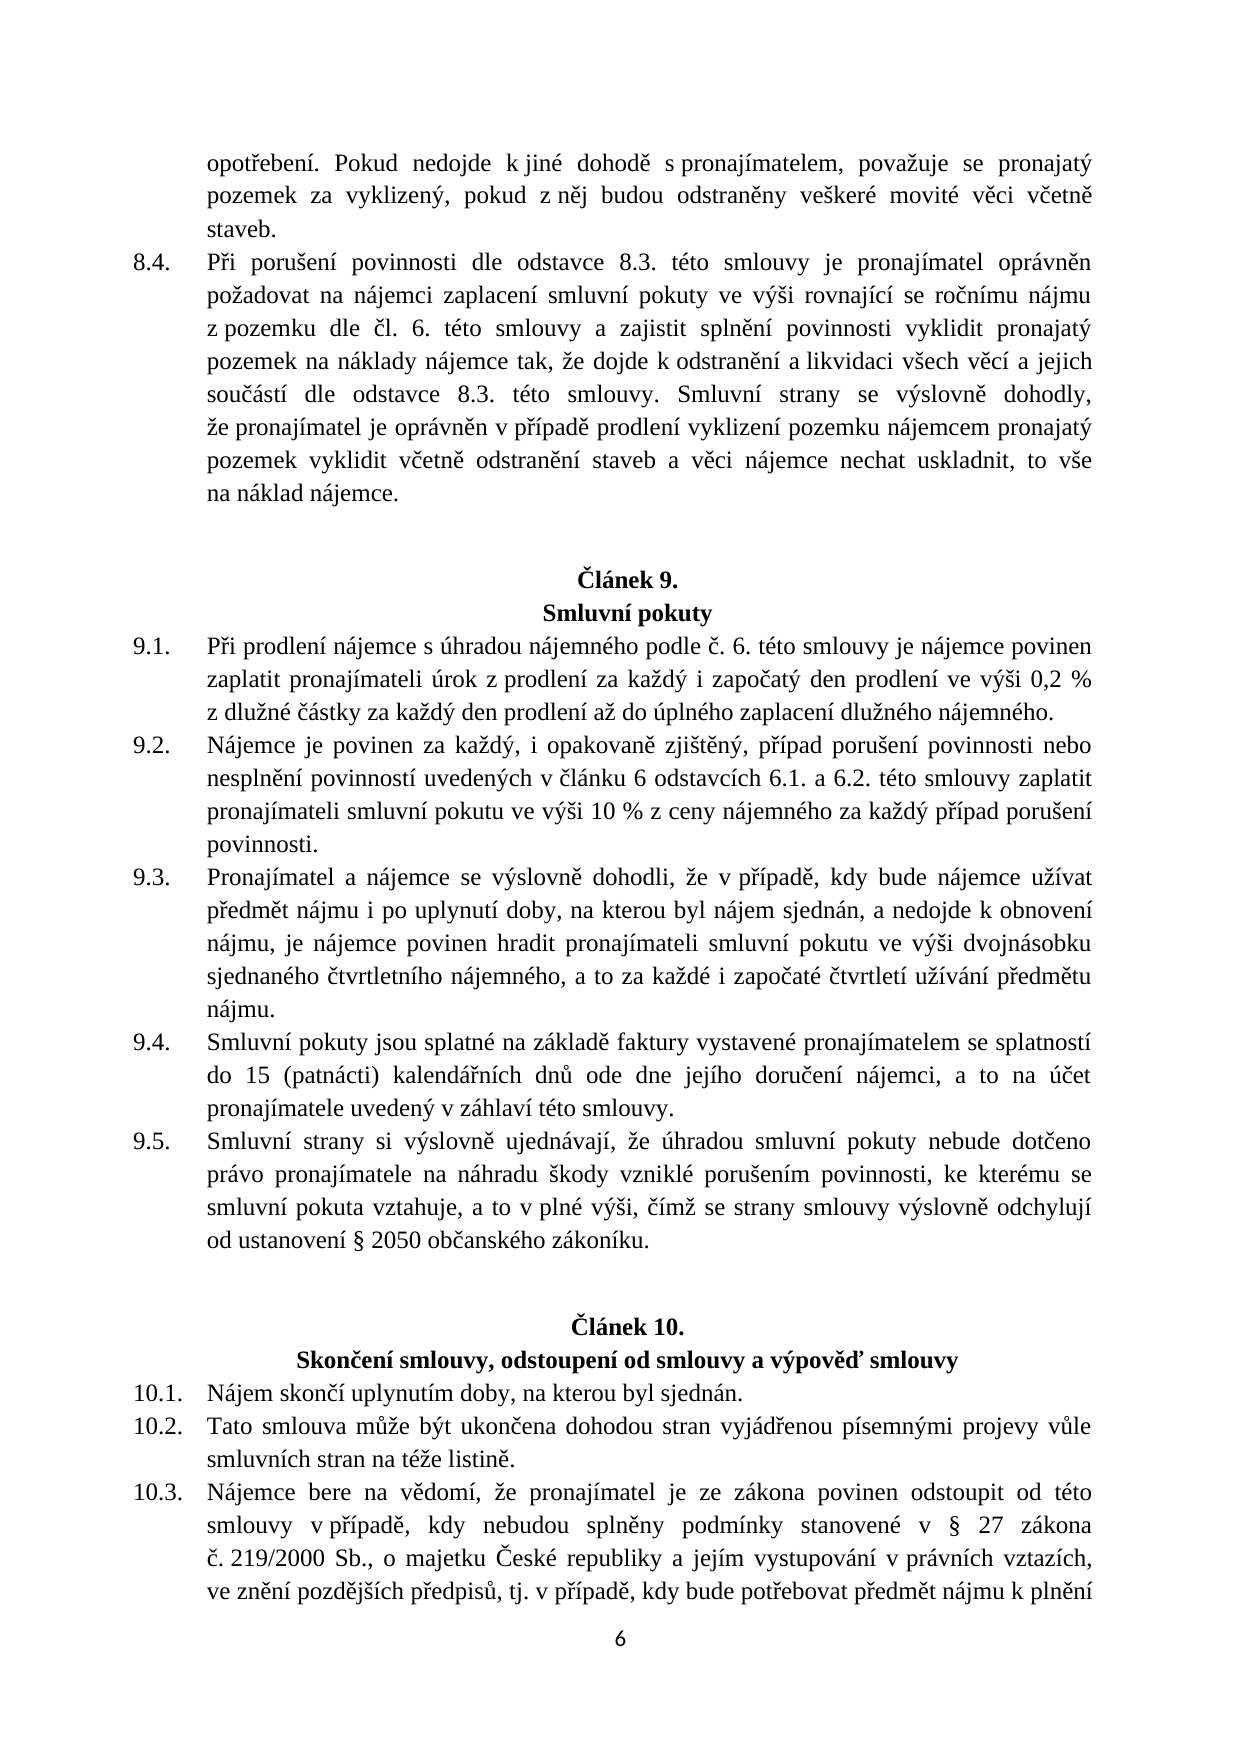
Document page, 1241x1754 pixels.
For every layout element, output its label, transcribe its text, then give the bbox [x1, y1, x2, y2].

list Smluvní strany si výslovně ujednávají, že úhradou smluvní pokuty nebude dotčeno právo pronajímatele na náhradu škody vzniklé porušením povinnosti, ke kterému se smluvní pokuta vztahuje, a to v plné výši, čímž se strany smlouvy výslovně odchylují od ustanovení § 2050 občanského zákoníku. [133, 1126, 1093, 1254]
subtitle Skončení smlouvy, odstoupení od smlouvy a výpověď smlouvy [162, 1345, 1093, 1374]
subtitle Článek 9. [162, 565, 1093, 593]
list Při porušení povinnosti dle odstavce 8.3. této smlouvy je pronajímatel oprávněn požadovat na nájemci zaplacení smluvní pokuty ve výši rovnající se ročnímu nájmu z pozemku dle čl. 6. této smlouvy a zajistit splnění povinnosti vyklidit pronajatý pozemek na náklady nájemce tak, že dojde k odstranění a likvidaci všech věcí a jejich součástí dle odstavce 8.3. této smlouvy. Smluvní strany se výslovně dohodly, že pronajímatel je oprávněn v případě prodlení vyklizení pozemku nájemcem pronajatý pozemek vyklidit včetně odstranění staveb a věci nájemce nechat uskladnit, to vše na náklad nájemce. [133, 247, 1093, 507]
list Tato smlouva může být ukončena dohodou stran vyjádřenou písemnými projevy vůle smluvních stran na téže listině. [133, 1411, 1093, 1473]
list Smluvní pokuty jsou splatné na základě faktury vystavené pronajímatelem se splatností do 15 (patnácti) kalendářních dnů ode dne jejího doručení nájemci, a to na účet pronajímatele uvedený v záhlaví této smlouvy. [133, 1027, 1093, 1122]
list Při prodlení nájemce s úhradou nájemného podle č. 6. této smlouvy je nájemce povinen zaplatit pronajímateli úrok z prodlení za každý i započatý den prodlení ve výši 0,2 % z dlužné částky za každý den prodlení až do úplného zaplacení dlužného nájemného. [133, 631, 1093, 726]
list Pronajímatel a nájemce se výslovně dohodli, že v případě, kdy bude nájemce užívat předmět nájmu i po uplynutí doby, na kterou byl nájem sjednán, a nedojde k obnovení nájmu, je nájemce povinen hradit pronajímateli smluvní pokutu ve výši dvojnásobku sjednaného čtvrtletního nájemného, a to za každé i započaté čtvrtletí užívání předmětu nájmu. [133, 862, 1093, 1023]
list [133, 148, 1093, 242]
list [133, 1477, 1093, 1605]
subtitle Článek 10. [162, 1312, 1093, 1341]
list Nájemce je povinen za každý, i opakovaně zjištěný, případ porušení povinnosti nebo nesplnění povinností uvedených v článku 6 odstavcích 6.1. a 6.2. této smlouvy zaplatit pronajímateli smluvní pokutu ve výši 10 % z ceny nájemného za každý případ porušení povinnosti. [133, 730, 1093, 858]
list Nájem skončí uplynutím doby, na kterou byl sjednán. [133, 1378, 1093, 1407]
subtitle Smluvní pokuty [162, 598, 1093, 626]
